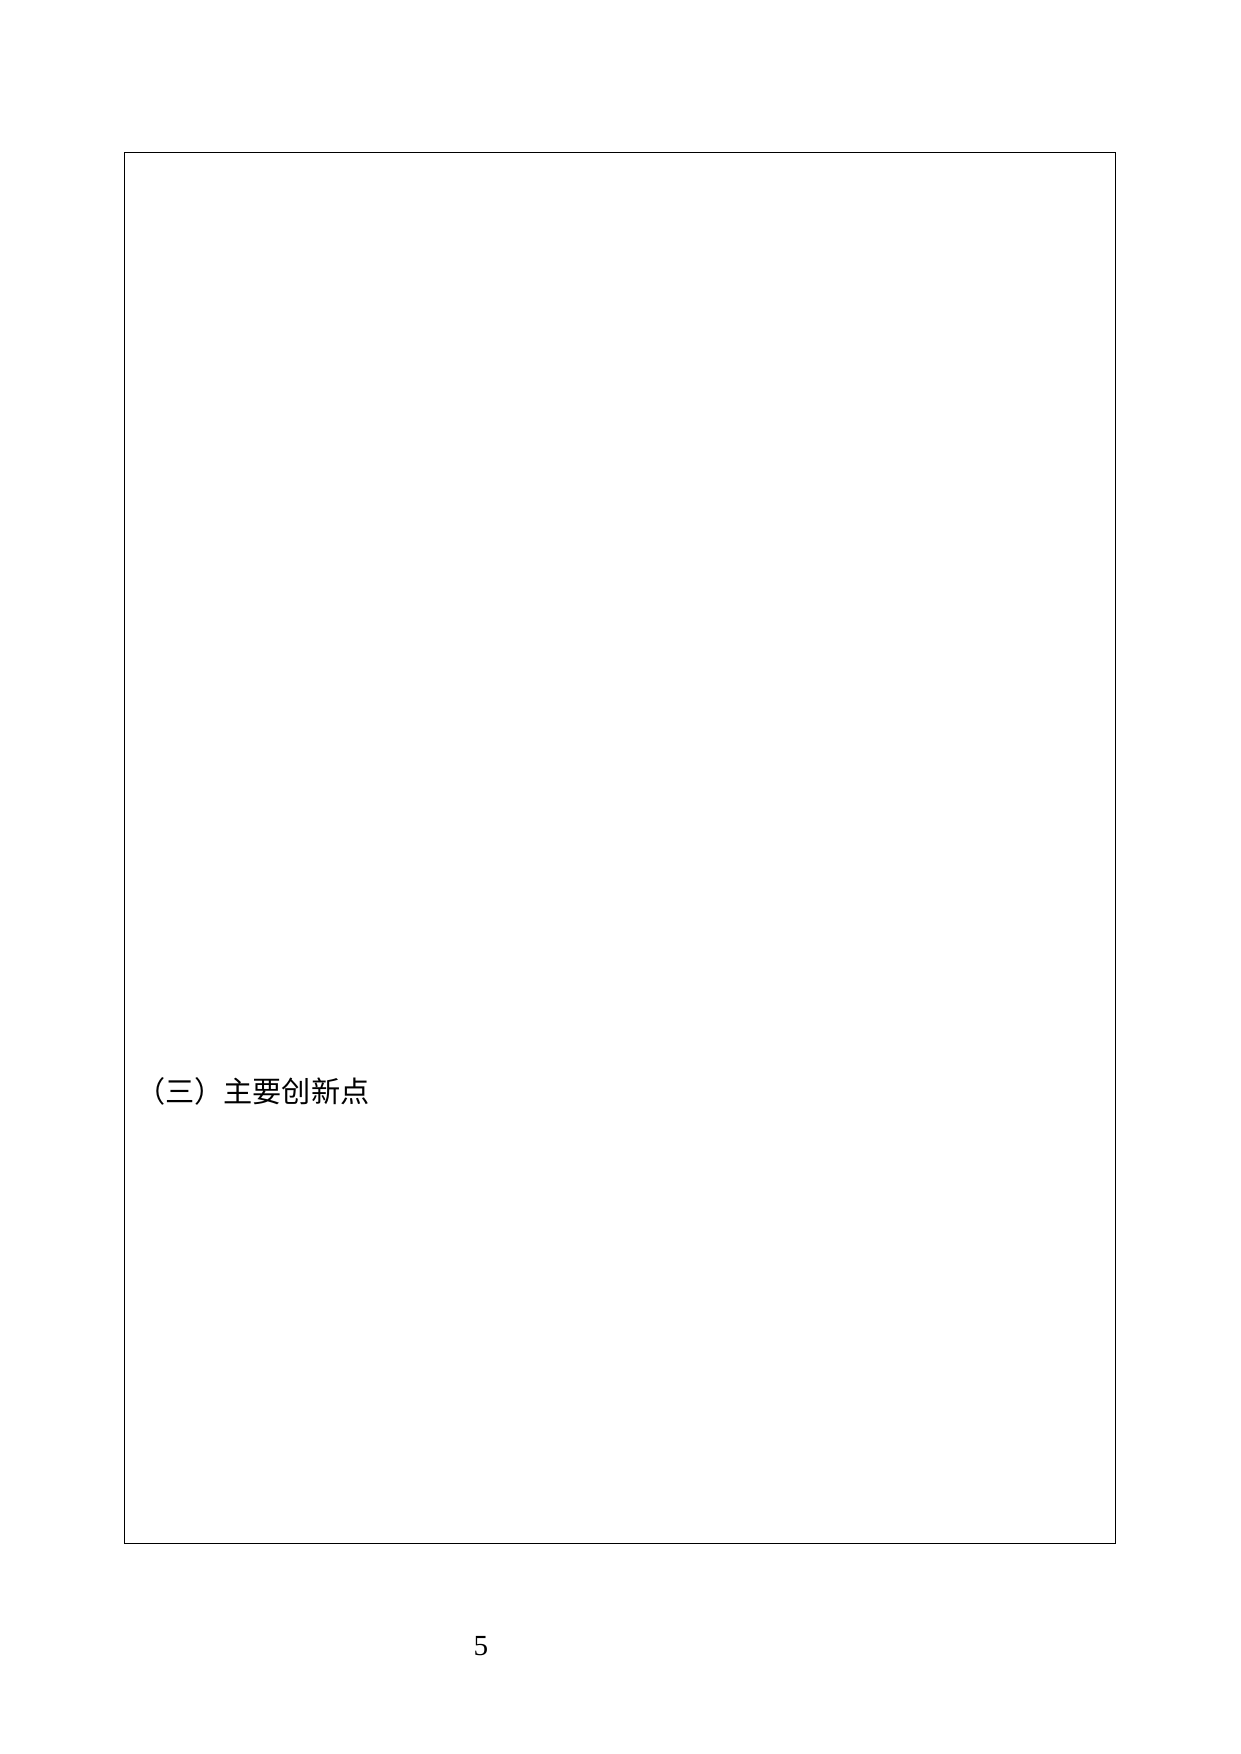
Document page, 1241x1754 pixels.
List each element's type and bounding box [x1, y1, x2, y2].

table_cell [125, 153, 1115, 1543]
